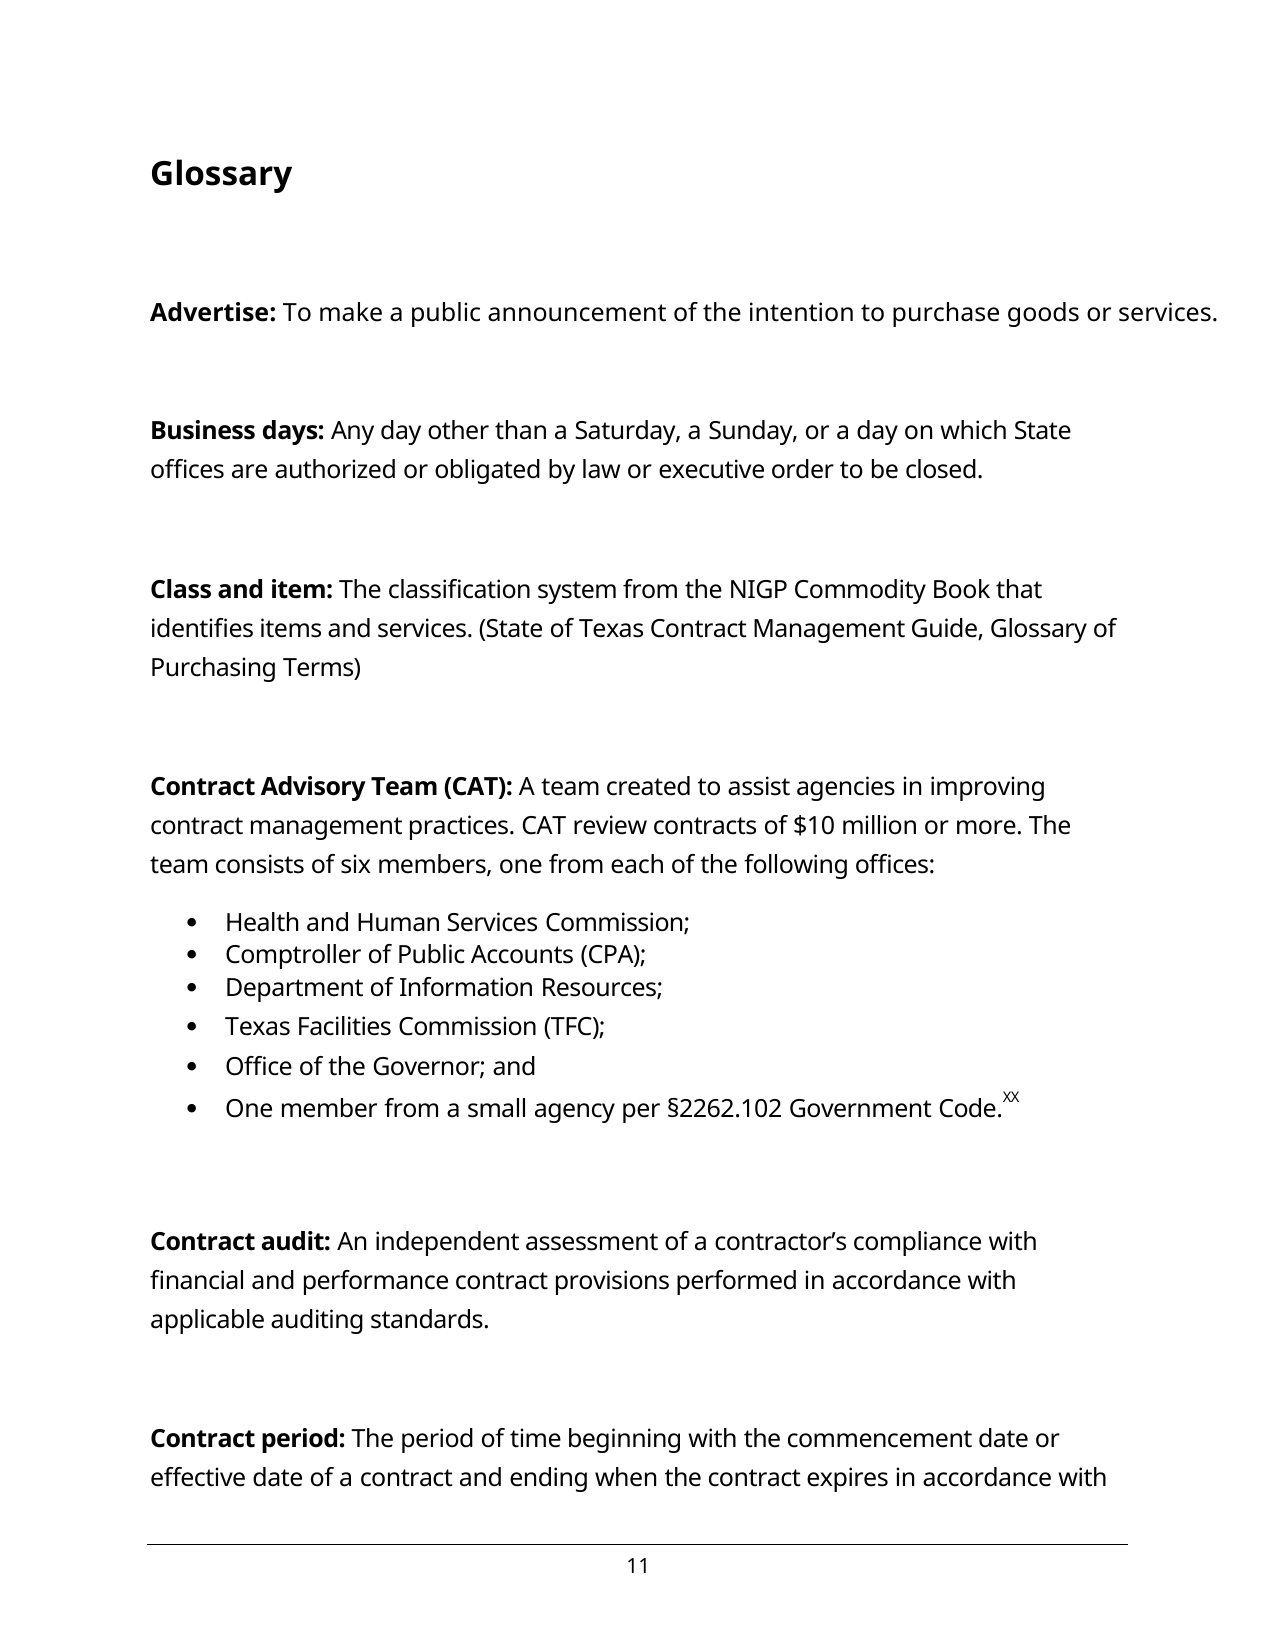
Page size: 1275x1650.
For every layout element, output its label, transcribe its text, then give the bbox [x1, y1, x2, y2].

list Health and Human Services Commission; [187, 907, 1235, 938]
list Office of the Governor; and [187, 1048, 1235, 1082]
list Texas Facilities Commission (TFC); [187, 1009, 1235, 1043]
text Class and item: The classification system from the NIGP Commodity Book that identifies items and services. (State of Texas Contract Management Guide, Glossary of Purchasing Terms) [150, 572, 1118, 684]
text Advertise: To make a public announcement of the intention to purchase goods or services. [150, 294, 1235, 328]
list One member from a small agency per §2262.102 Government Code.XX [187, 1087, 1235, 1124]
list Comptroller of Public Accounts (CPA); [187, 938, 1235, 970]
text Contract audit: An independent assessment of a contractor’s compliance with financial and performance contract provisions performed in accordance with applicable auditing standards. [150, 1224, 1131, 1336]
text Business days: Any day other than a Saturday, a Sunday, or a day on which State offices are authorized or obligated by law or executive order to be closed. [150, 413, 1112, 486]
text Contract Advisory Team (CAT): A team created to assist agencies in improving contract management practices. CAT review contracts of $10 million or more. The team consists of six members, one from each of the following offices: [150, 768, 1118, 881]
list Department of Information Resources; [187, 970, 1235, 1004]
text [150, 1420, 1118, 1493]
text Glossary [150, 150, 1235, 195]
